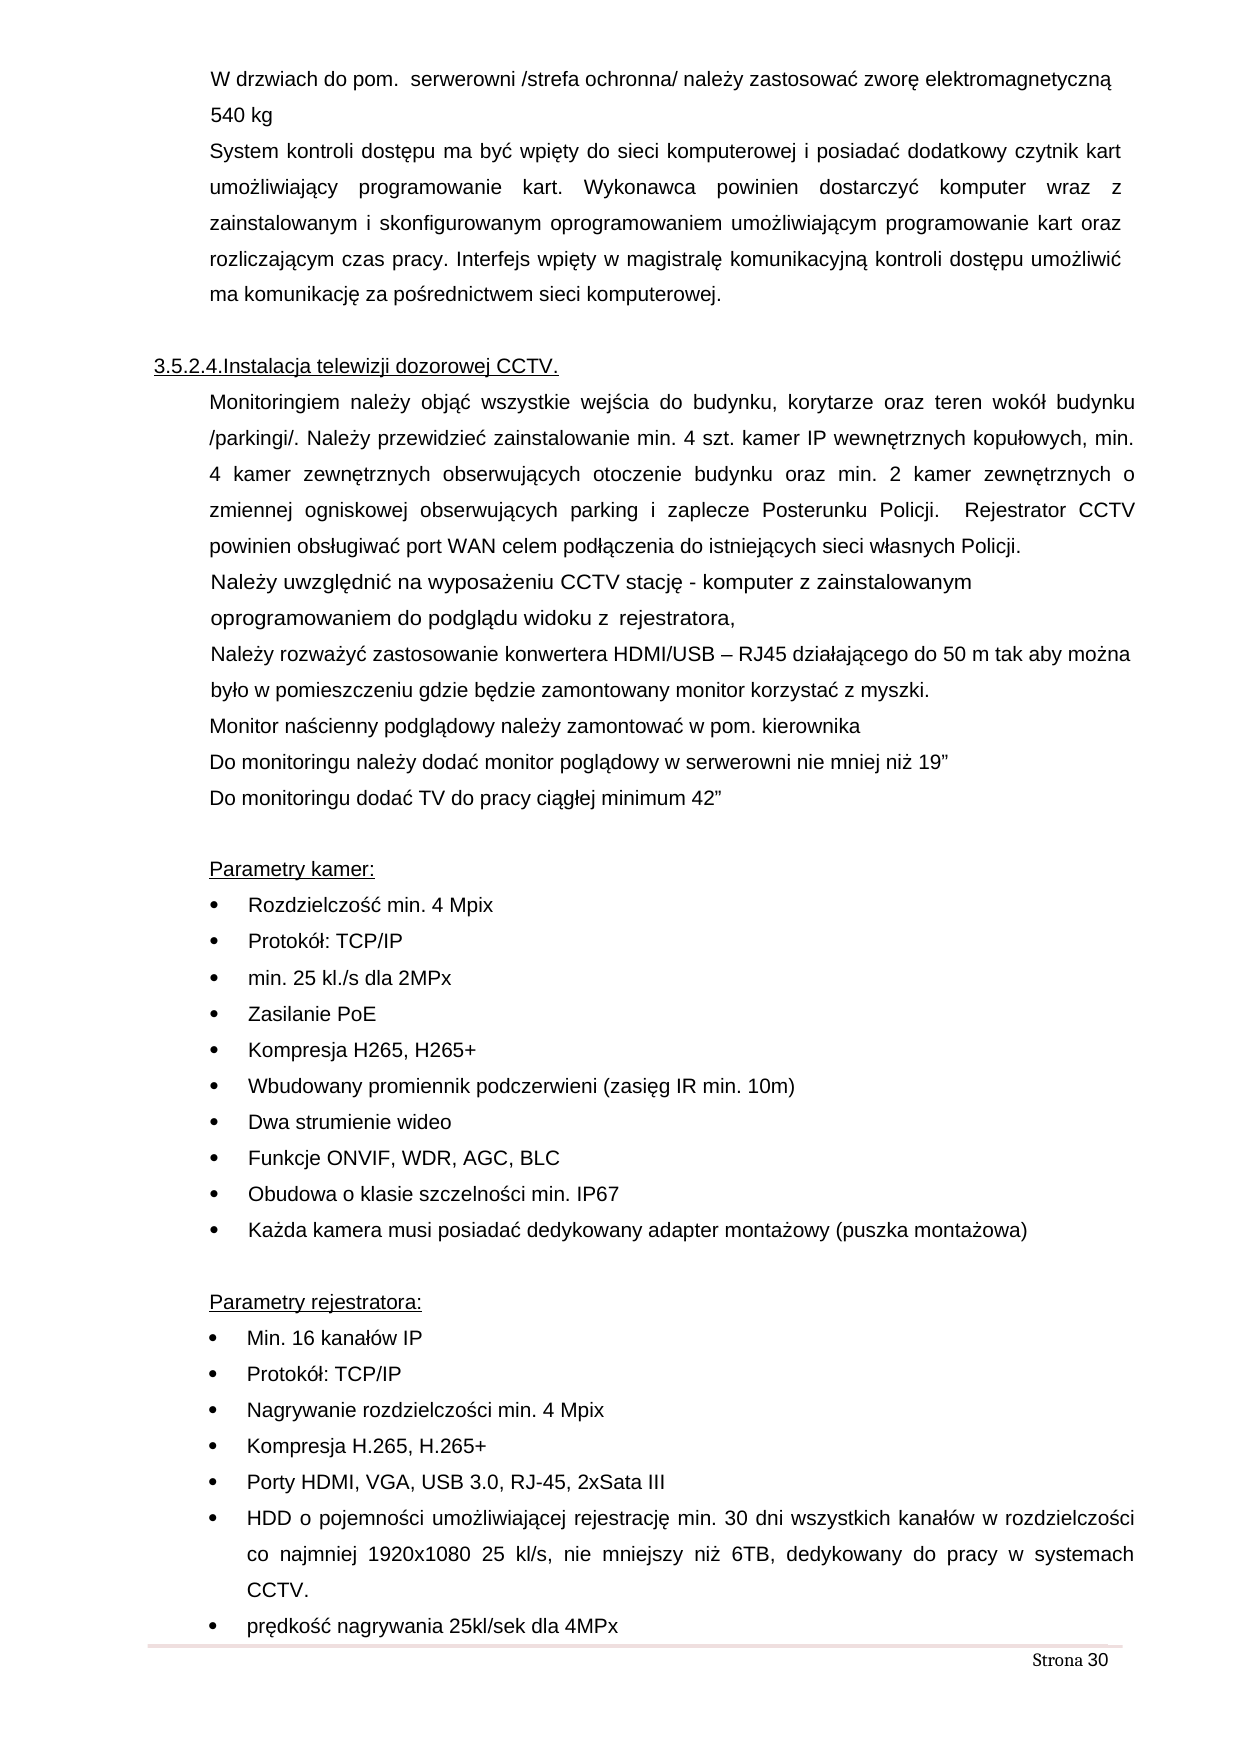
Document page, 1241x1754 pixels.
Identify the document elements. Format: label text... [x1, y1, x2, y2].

list Dwa strumienie wideo [210, 1109, 1136, 1133]
list Protokół: TCP/IP [209, 1362, 1136, 1386]
list Kompresja H265, H265+ [210, 1037, 1136, 1061]
list Zasilanie PoE [210, 1001, 1136, 1025]
list Protokół: TCP/IP [210, 929, 1136, 953]
list Porty HDMI, VGA, USB 3.0, RJ-45, 2xSata III [209, 1470, 1136, 1494]
list Min. 16 kanałów IP [209, 1326, 1136, 1349]
text Parametry rejestratora: [135, 1289, 1136, 1313]
list Wbudowany promiennik podczerwieni (zasięg IR min. 10m) [210, 1073, 1136, 1097]
text 3.5.2.4.Instalacja telewizji dozorowej CCTV. [154, 354, 1136, 378]
text System kontroli dostępu ma być wpięty do sieci komputerowej i posiadać dodatkowy czytnik kart umożliwiający programowanie kart. Wykonawca powinien dostarczyć komputer wraz z zainstalowanym i skonfigurowanym oprogramowaniem umożliwiającym programowanie kart oraz rozliczającym czas pracy. Interfejs wpięty w magistralę komunikacyjną kontroli dostępu umożliwić ma komunikację za pośrednictwem sieci komputerowej. [209, 138, 1123, 306]
text Należy rozważyć zastosowanie konwertera HDMI/USB – RJ45 działającego do 50 m tak aby można było w pomieszczeniu gdzie będzie zamontowany monitor korzystać z myszki. [210, 642, 1136, 702]
text W drzwiach do pom. serwerowni /strefa ochronna/ należy zastosować zworę elektromagnetyczną 540 kg [210, 67, 1136, 127]
list Nagrywanie rozdzielczości min. 4 Mpix [209, 1398, 1136, 1422]
text Monitoringiem należy objąć wszystkie wejścia do budynku, korytarze oraz teren wokół budynku /parkingi/. Należy przewidzieć zainstalowanie min. 4 szt. kamer IP wewnętrznych kopułowych, min. 4 kamer zewnętrznych obserwujących otoczenie budynku oraz min. 2 kamer zewnętrznych o zmiennej ogniskowej obserwujących parking i zaplecze Posterunku Policji. Rejestrator CCTV powinien obsługiwać port WAN celem podłączenia do istniejących sieci własnych Policji. [209, 390, 1136, 558]
list Rozdzielczość min. 4 Mpix [210, 893, 1136, 917]
text Monitor naścienny podglądowy należy zamontować w pom. kierownika [135, 713, 1136, 737]
text Parametry kamer: [135, 857, 1136, 881]
text Do monitoringu dodać TV do pracy ciągłej minimum 42” [135, 785, 1136, 809]
list Kompresja H.265, H.265+ [209, 1434, 1136, 1458]
list Funkcje ONVIF, WDR, AGC, BLC [210, 1146, 1136, 1169]
list Obudowa o klasie szczelności min. IP67 [210, 1182, 1136, 1206]
list HDD o pojemności umożliwiającej rejestrację min. 30 dni wszystkich kanałów w rozdzielczości co najmniej 1920x1080 25 kl/s, nie mniejszy niż 6TB, dedykowany do pracy w systemach CCTV. [209, 1506, 1136, 1602]
text Do monitoringu należy dodać monitor poglądowy w serwerowni nie mniej niż 19” [135, 749, 1136, 773]
list Każda kamera musi posiadać dedykowany adapter montażowy (puszka montażowa) [210, 1218, 1136, 1242]
list min. 25 kl./s dla 2MPx [210, 965, 1136, 989]
list prędkość nagrywania 25kl/sek dla 4MPx [209, 1614, 1136, 1638]
text Należy uwzględnić na wyposażeniu CCTV stację - komputer z zainstalowanym oprogramowaniem do podglądu widoku z rejestratora, [210, 570, 1136, 630]
